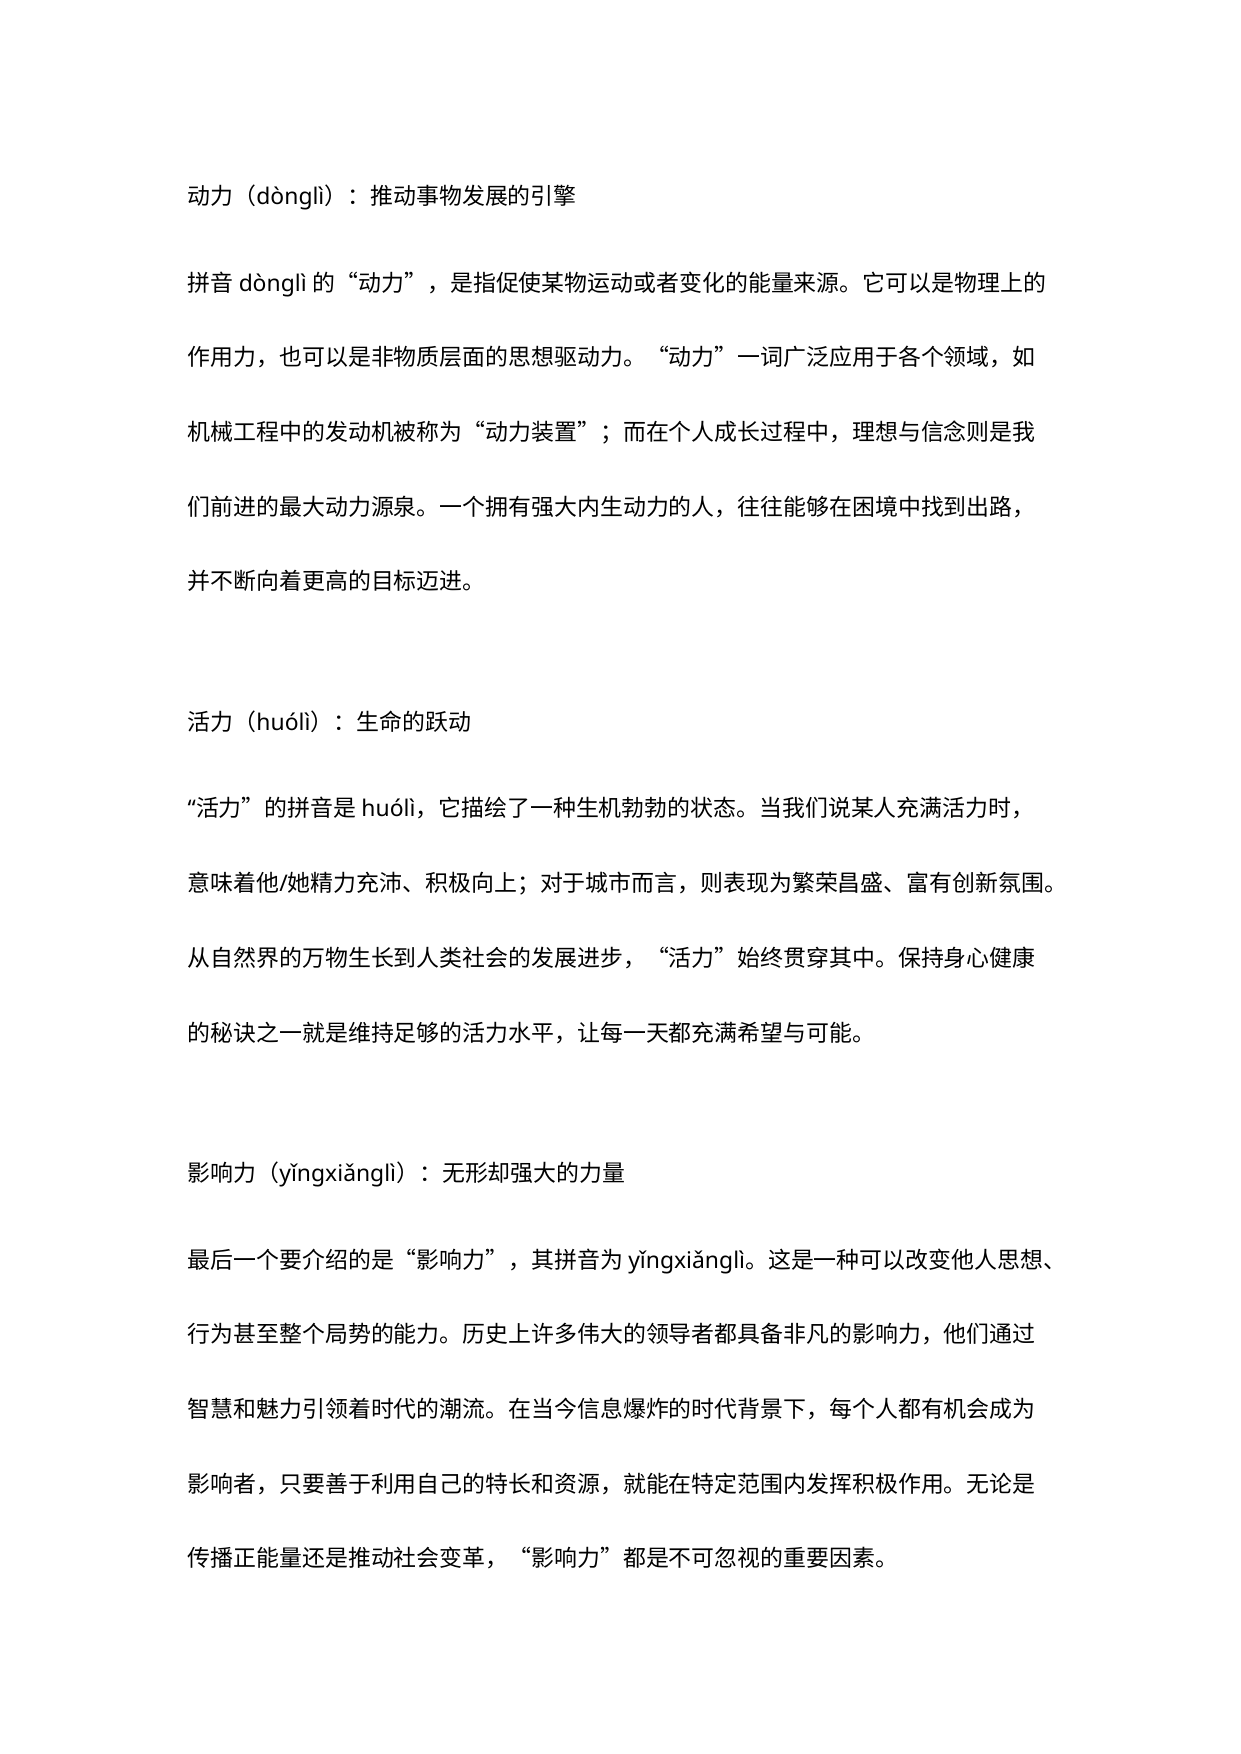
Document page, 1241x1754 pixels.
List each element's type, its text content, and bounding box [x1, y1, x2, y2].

text 拼音 dònglì 的“动力”，是指促使某物运动或者变化的能量来源。它可以是物理上的作用力，也可以是非物质层面的思想驱动力。“动力”一词广泛应用于各个领域，如机械工程中的发动机被称为“动力装置”；而在个人成长过程中，理想与信念则是我们前进的最大动力源泉。一个拥有强大内生动力的人，往往能够在困境中找到出路，并不断向着更高的目标迈进。 [187, 249, 1053, 612]
text 影响力（yǐngxiǎnglì）：无形却强大的力量 [187, 1139, 1053, 1204]
text 动力（dònglì）：推动事物发展的引擎 [187, 162, 1053, 227]
text “活力”的拼音是 huólì，它描绘了一种生机勃勃的状态。当我们说某人充满活力时，意味着他/她精力充沛、积极向上；对于城市而言，则表现为繁荣昌盛、富有创新氛围。从自然界的万物生长到人类社会的发展进步，“活力”始终贯穿其中。保持身心健康的秘诀之一就是维持足够的活力水平，让每一天都充满希望与可能。 [187, 774, 1053, 1063]
text 最后一个要介绍的是“影响力”，其拼音为 yǐngxiǎnglì。这是一种可以改变他人思想、行为甚至整个局势的能力。历史上许多伟大的领导者都具备非凡的影响力，他们通过智慧和魅力引领着时代的潮流。在当今信息爆炸的时代背景下，每个人都有机会成为影响者，只要善于利用自己的特长和资源，就能在特定范围内发挥积极作用。无论是传播正能量还是推动社会变革，“影响力”都是不可忽视的重要因素。 [187, 1226, 1053, 1589]
text 活力（huólì）：生命的跃动 [187, 688, 1053, 753]
